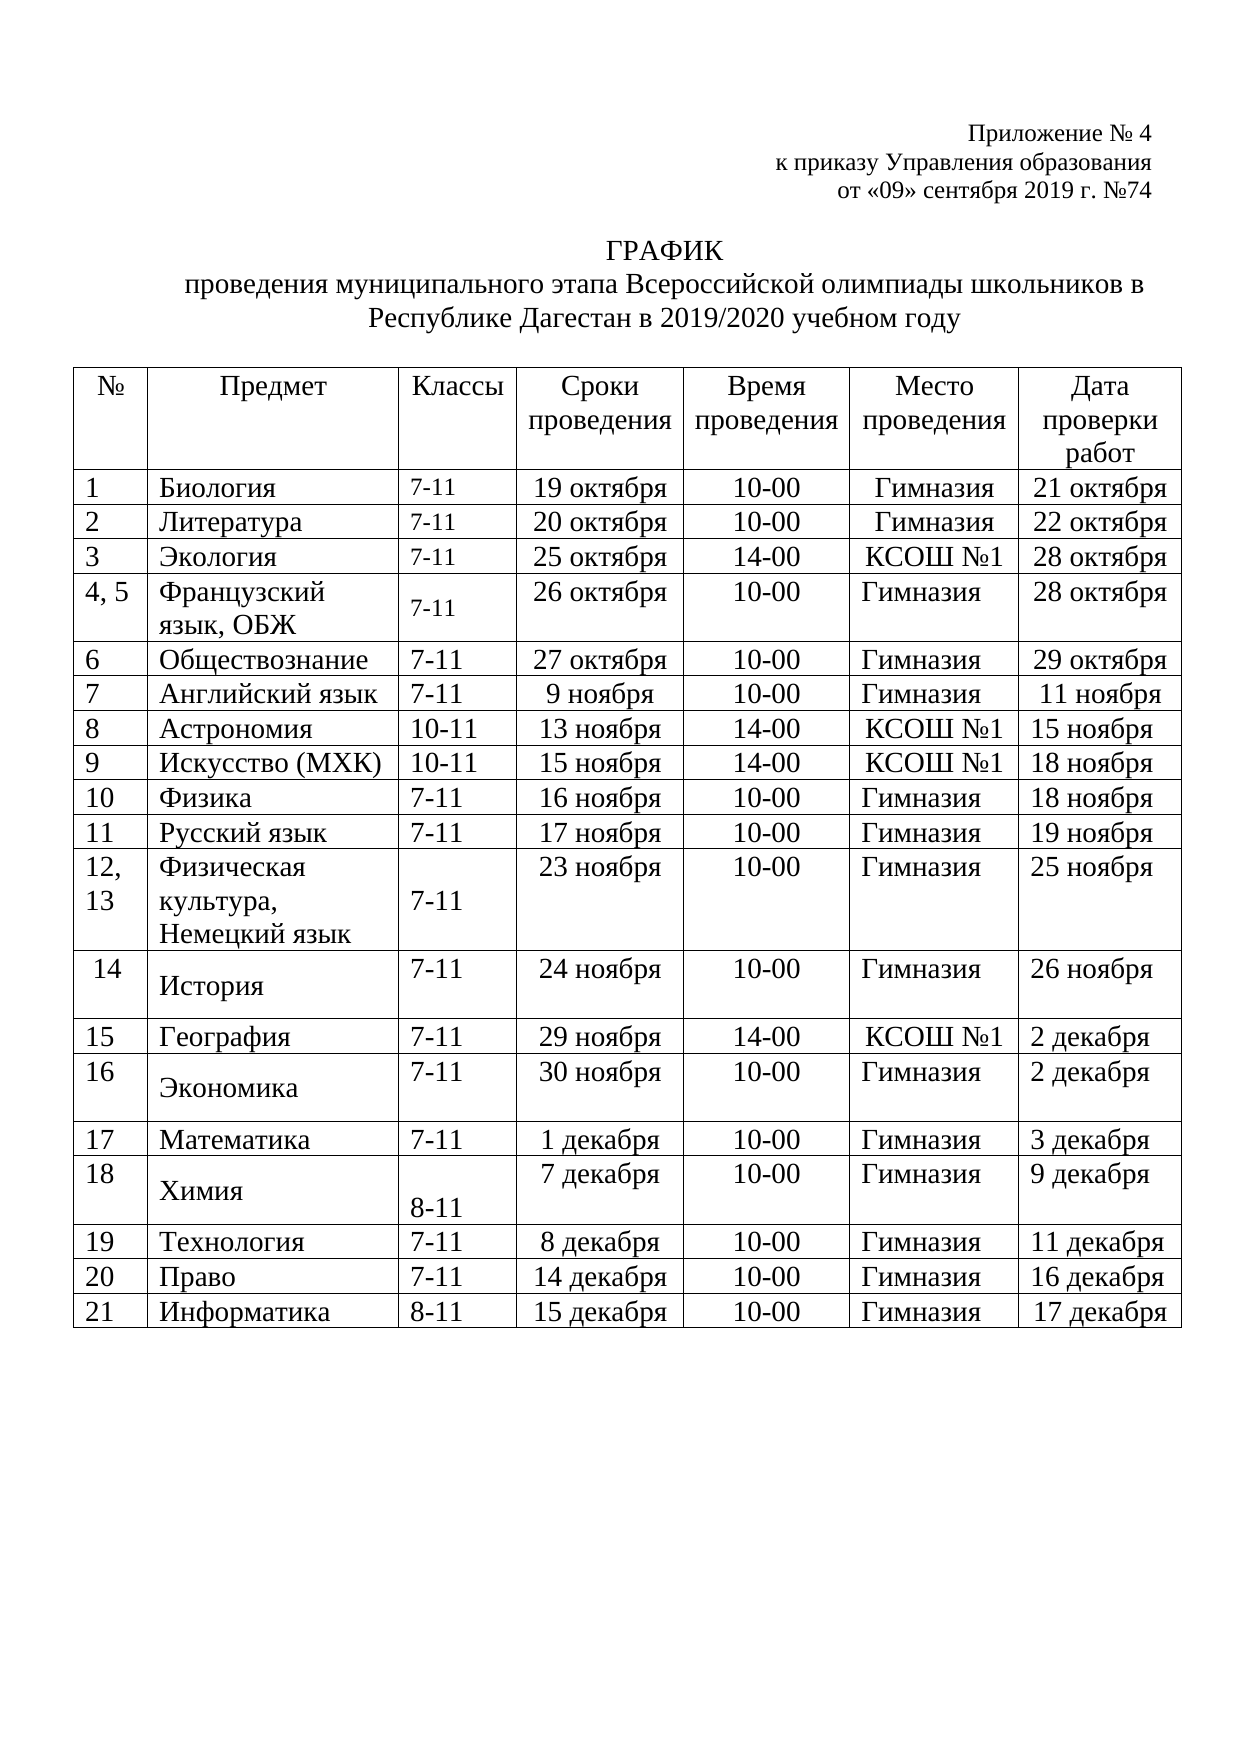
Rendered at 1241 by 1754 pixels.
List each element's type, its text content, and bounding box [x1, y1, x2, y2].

table_cell 15 ноября [517, 746, 683, 779]
table_cell Технология [148, 1225, 398, 1258]
table_cell 10-11 [399, 746, 516, 779]
table_cell 7-11 [399, 1122, 516, 1155]
table_cell 1 [74, 470, 147, 503]
table_cell 14-00 [684, 539, 849, 573]
table_cell 25 октября [517, 539, 683, 573]
table_cell Гимназия [850, 815, 1018, 848]
table_cell Гимназия [850, 1122, 1018, 1155]
table_cell 7-11 [399, 1225, 516, 1258]
table_cell 10 [74, 780, 147, 814]
table_cell 10-00 [684, 574, 849, 641]
table_cell 14 декабря [517, 1259, 683, 1293]
table_cell 7 декабря [517, 1156, 683, 1223]
table_cell Гимназия [850, 676, 1018, 710]
table_cell Гимназия [850, 1054, 1018, 1121]
table_cell 14-00 [684, 711, 849, 744]
table_cell 30 ноября [517, 1054, 683, 1121]
table_cell 12, 13 [74, 849, 147, 950]
table_cell 26 ноября [1019, 951, 1181, 1018]
table_cell 7-11 [399, 470, 516, 503]
table_cell 10-00 [684, 849, 849, 950]
table_cell 3 [74, 539, 147, 573]
table_cell 19 октября [517, 470, 683, 503]
table_cell Гимназия [850, 1156, 1018, 1223]
table_cell 9 [74, 746, 147, 779]
table_cell Русский язык [148, 815, 398, 848]
table_header Время проведения [684, 368, 849, 469]
table_cell Гимназия [850, 780, 1018, 814]
text Приложение № 4 [177, 118, 1152, 147]
table_cell 14-00 [684, 746, 849, 779]
table_cell 16 ноября [517, 780, 683, 814]
table_cell 1 декабря [517, 1122, 683, 1155]
table_cell Экология [148, 539, 398, 573]
table_cell Гимназия [850, 1225, 1018, 1258]
table_header Место проведения [850, 368, 1018, 469]
table_cell 6 [74, 642, 147, 675]
table_cell 7-11 [399, 815, 516, 848]
table_cell 18 ноября [1019, 746, 1181, 779]
table_cell 16 [74, 1054, 147, 1121]
table_cell 15 ноября [1019, 711, 1181, 744]
table_cell 24 ноября [517, 951, 683, 1018]
table_cell 8 декабря [517, 1225, 683, 1258]
table_cell Гимназия [850, 505, 1018, 538]
table_cell 10-00 [684, 951, 849, 1018]
table_cell 19 [74, 1225, 147, 1258]
table_cell 10-00 [684, 1225, 849, 1258]
table_cell 19 ноября [1019, 815, 1181, 848]
table_header Классы [399, 368, 516, 469]
list к приказу Управления образования [288, 147, 1152, 176]
table_header Дата проверки работ [1019, 368, 1181, 469]
table_cell 10-00 [684, 505, 849, 538]
table_cell 23 ноября [517, 849, 683, 950]
table_cell 14 [74, 951, 147, 1018]
table_cell Гимназия [850, 1294, 1018, 1327]
table_cell Физическая культура, Немецкий язык [148, 849, 398, 950]
table_cell 10-00 [684, 642, 849, 675]
table_cell 7-11 [399, 849, 516, 950]
table_cell Гимназия [850, 849, 1018, 950]
table_cell 14-00 [684, 1019, 849, 1053]
table_cell 18 [74, 1156, 147, 1223]
table_cell История [148, 951, 398, 1018]
table_cell 17 ноября [517, 815, 683, 848]
table_cell Право [148, 1259, 398, 1293]
table_cell Гимназия [850, 951, 1018, 1018]
table_cell 22 октября [1019, 505, 1181, 538]
table_cell 11 [74, 815, 147, 848]
table_cell 7 [74, 676, 147, 710]
list от «09» сентября 2019 г. №74 [288, 176, 1152, 204]
table_cell Экономика [148, 1054, 398, 1121]
table_cell 17 декабря [1019, 1294, 1181, 1327]
table_cell 28 октября [1019, 539, 1181, 573]
table_cell 21 [74, 1294, 147, 1327]
table_cell Гимназия [850, 470, 1018, 503]
table_cell 11 декабря [1019, 1225, 1181, 1258]
table_cell 7-11 [399, 505, 516, 538]
table_cell 7-11 [399, 642, 516, 675]
table_cell Биология [148, 470, 398, 503]
table_cell Гимназия [850, 642, 1018, 675]
table_cell КСОШ №1 [850, 539, 1018, 573]
table_cell 3 декабря [1019, 1122, 1181, 1155]
table_cell Французский язык, ОБЖ [148, 574, 398, 641]
table_cell КСОШ №1 [850, 1019, 1018, 1053]
table_cell Обществознание [148, 642, 398, 675]
table_cell Астрономия [148, 711, 398, 744]
table_cell 8 [74, 711, 147, 744]
table_cell Литература [148, 505, 398, 538]
table_cell 10-00 [684, 1294, 849, 1327]
table_cell 2 декабря [1019, 1054, 1181, 1121]
table_header Сроки проведения [517, 368, 683, 469]
table_cell 20 [74, 1259, 147, 1293]
table_cell 7-11 [399, 1019, 516, 1053]
table_cell Гимназия [850, 1259, 1018, 1293]
table_cell Английский язык [148, 676, 398, 710]
table_cell 7-11 [399, 1259, 516, 1293]
table_cell 25 ноября [1019, 849, 1181, 950]
table_cell География [148, 1019, 398, 1053]
table_cell 10-00 [684, 1054, 849, 1121]
table_cell 7-11 [399, 676, 516, 710]
table_cell Физика [148, 780, 398, 814]
table_cell 18 ноября [1019, 780, 1181, 814]
table_cell 9 декабря [1019, 1156, 1181, 1223]
table_cell 7-11 [399, 574, 516, 641]
table_cell 10-00 [684, 1259, 849, 1293]
table_cell 21 октября [1019, 470, 1181, 503]
table_cell 15 декабря [517, 1294, 683, 1327]
table_cell 4, 5 [74, 574, 147, 641]
table_cell 8-11 [399, 1156, 516, 1223]
table_cell 7-11 [399, 539, 516, 573]
table_cell 10-00 [684, 1122, 849, 1155]
text ГРАФИК [177, 233, 1152, 267]
table_cell 10-00 [684, 470, 849, 503]
table_cell 27 октября [517, 642, 683, 675]
table_cell 10-11 [399, 711, 516, 744]
table_cell 7-11 [399, 1054, 516, 1121]
table_cell Математика [148, 1122, 398, 1155]
table_cell 17 [74, 1122, 147, 1155]
table_cell 9 ноября [517, 676, 683, 710]
table_cell 7-11 [399, 951, 516, 1018]
table_cell 8-11 [399, 1294, 516, 1327]
table_cell 11 ноября [1019, 676, 1181, 710]
table_cell Информатика [148, 1294, 398, 1327]
table_cell КСОШ №1 [850, 746, 1018, 779]
table_cell 2 декабря [1019, 1019, 1181, 1053]
table_cell 13 ноября [517, 711, 683, 744]
table_cell Химия [148, 1156, 398, 1223]
table_cell 29 ноября [517, 1019, 683, 1053]
table_cell 28 октября [1019, 574, 1181, 641]
table_cell 10-00 [684, 676, 849, 710]
table_cell 7-11 [399, 780, 516, 814]
table_cell 20 октября [517, 505, 683, 538]
table_header Предмет [148, 368, 398, 469]
table_cell 2 [74, 505, 147, 538]
table_cell 10-00 [684, 815, 849, 848]
table_cell 10-00 [684, 1156, 849, 1223]
table_cell 26 октября [517, 574, 683, 641]
table_cell Искусство (МХК) [148, 746, 398, 779]
table_cell 10-00 [684, 780, 849, 814]
table_cell Гимназия [850, 574, 1018, 641]
table_header № [74, 368, 147, 469]
text проведения муниципального этапа Всероссийской олимпиады школьников в Республике Дагестан в 2019/2020 учебном году [177, 267, 1152, 334]
table_cell КСОШ №1 [850, 711, 1018, 744]
table_cell 15 [74, 1019, 147, 1053]
table_cell 29 октября [1019, 642, 1181, 675]
table_cell 16 декабря [1019, 1259, 1181, 1293]
